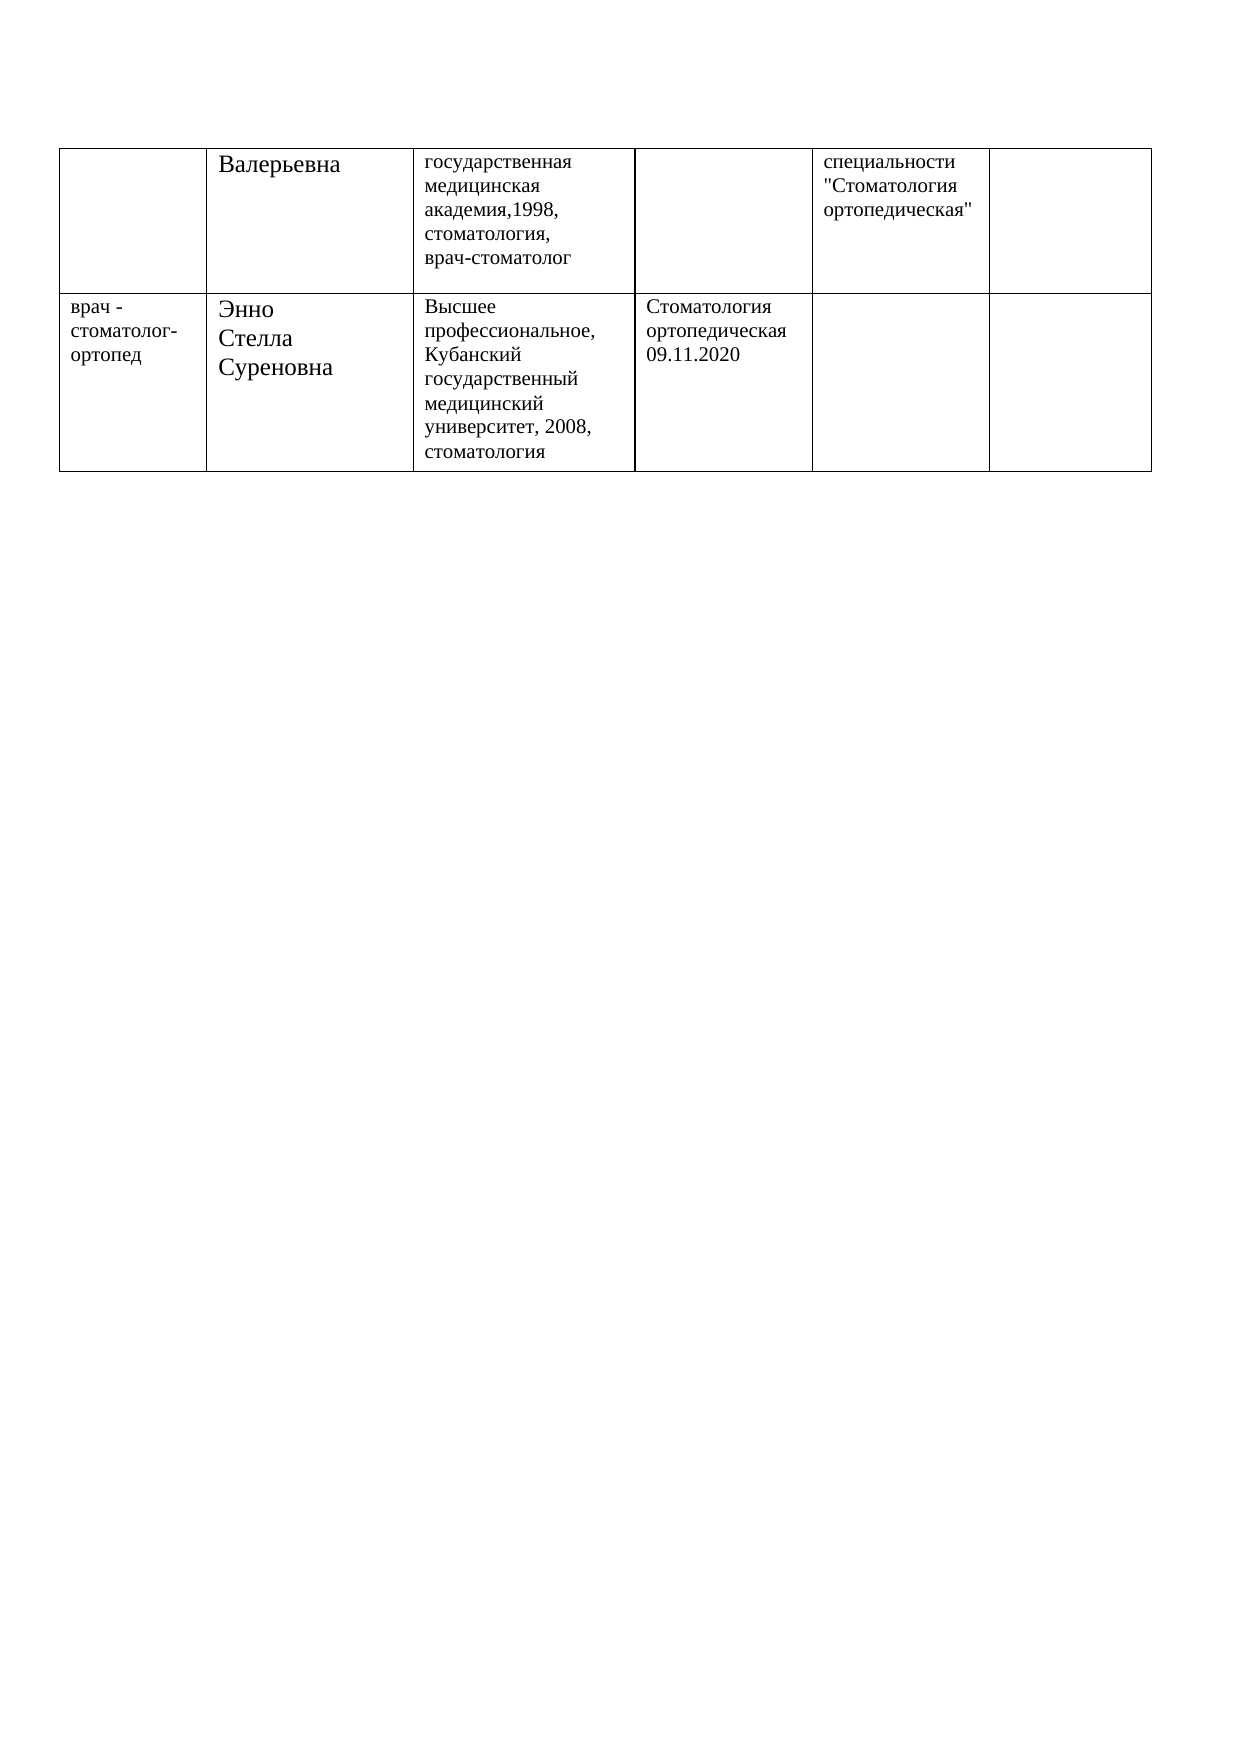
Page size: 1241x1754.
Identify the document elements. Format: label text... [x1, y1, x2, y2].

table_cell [60, 149, 206, 293]
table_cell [414, 149, 634, 293]
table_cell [813, 149, 989, 293]
table_cell Стоматология ортопедическая 09.11.2020 [636, 294, 812, 471]
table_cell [636, 149, 812, 293]
table_cell Высшее профессиональное, Кубанский государственный медицинский университет, 2008, стоматология [414, 294, 634, 471]
table_cell [990, 294, 1151, 471]
table_cell врач - стоматолог-ортопед [60, 294, 206, 471]
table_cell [207, 149, 413, 293]
table_cell [813, 294, 989, 471]
table_cell [990, 149, 1151, 293]
table_cell Энно Стелла Суреновна [207, 294, 413, 471]
